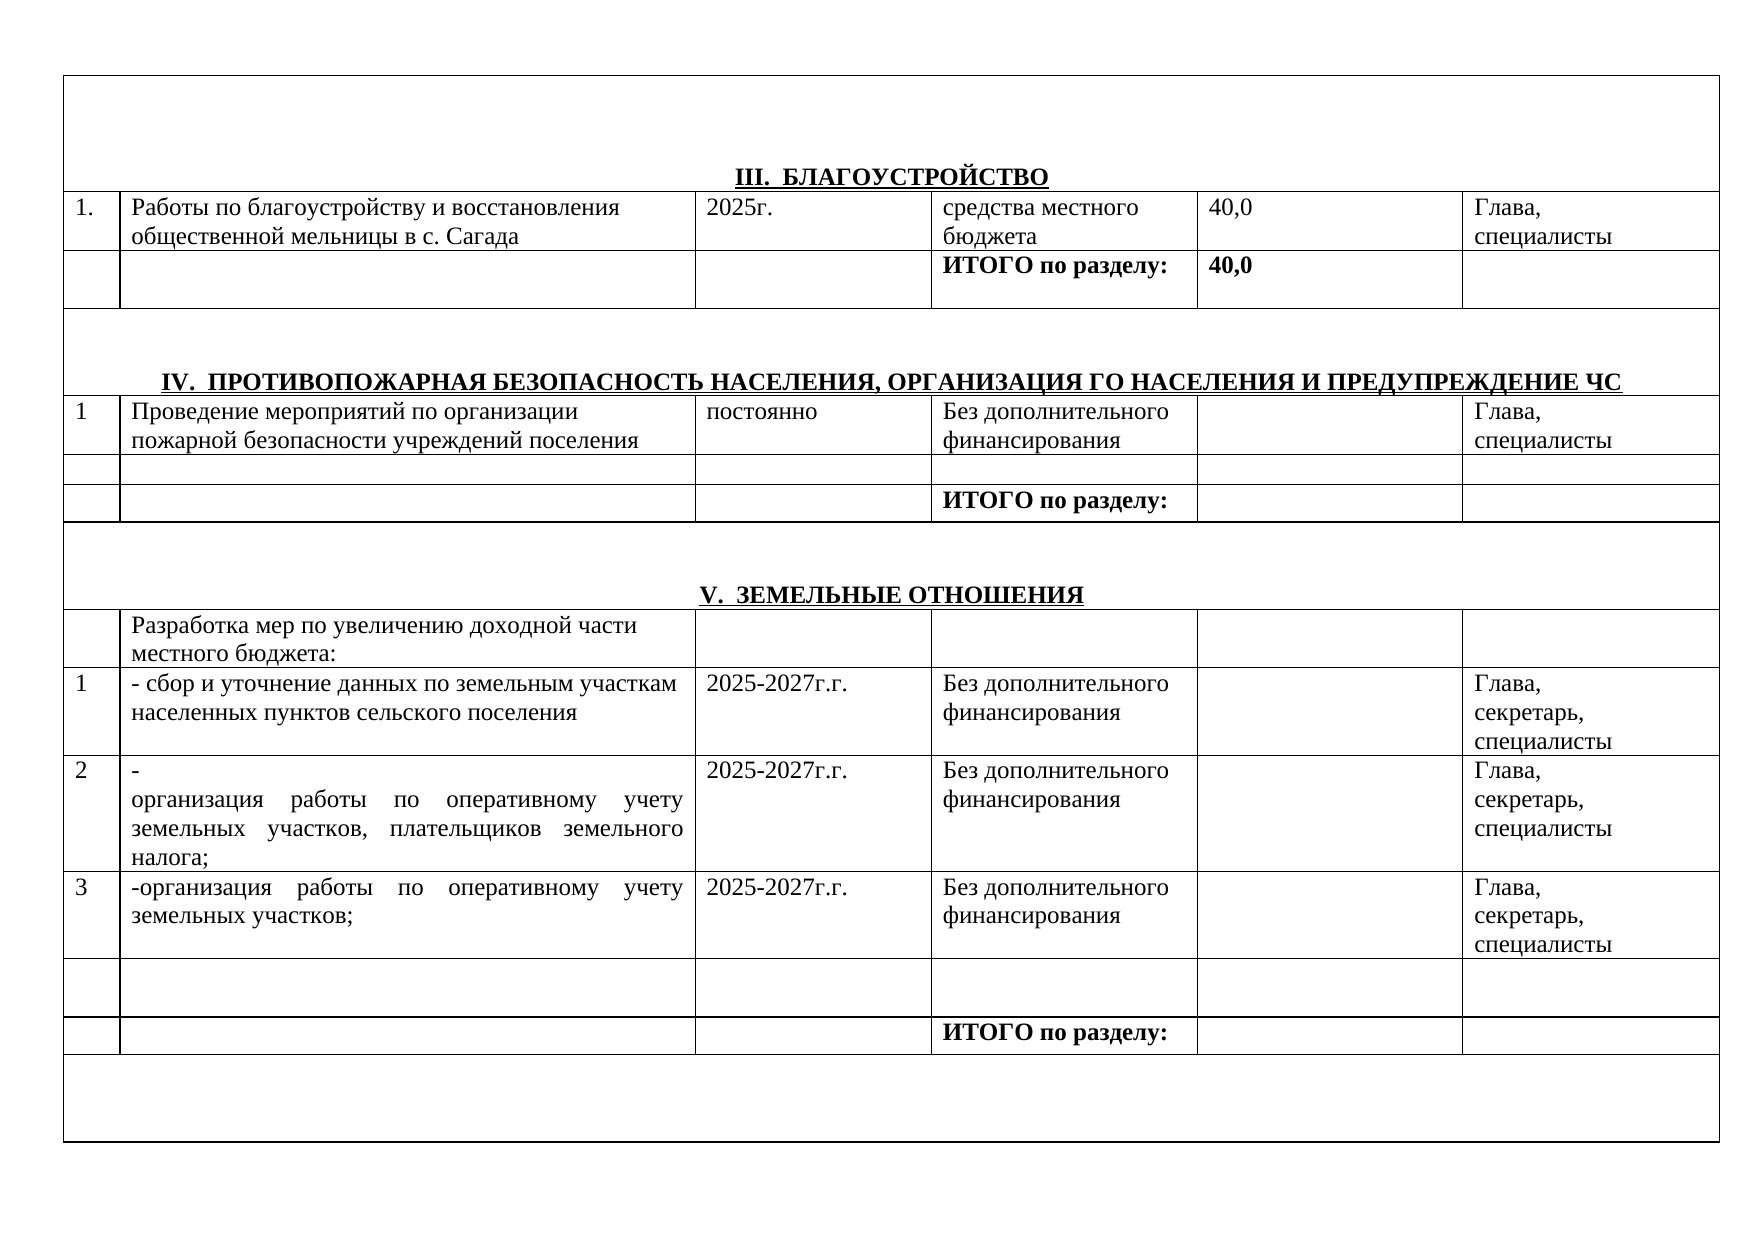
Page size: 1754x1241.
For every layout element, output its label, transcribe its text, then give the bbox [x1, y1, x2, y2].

table_cell [121, 251, 695, 308]
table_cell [64, 1055, 1719, 1141]
table_cell [121, 455, 695, 484]
table_cell ИТОГО по разделу: [932, 251, 1197, 308]
table_cell Работы по благоустройству и восстановления общественной мельницы в с. Сагада [121, 192, 695, 249]
table_cell Глава, секретарь, специалисты [1463, 668, 1719, 754]
table_cell [64, 485, 119, 521]
table_cell [1463, 610, 1719, 667]
table_cell Без дополнительного финансирования [932, 396, 1197, 454]
table_cell [64, 610, 119, 667]
table_cell Разработка мер по увеличению доходной части местного бюджета: [121, 610, 695, 667]
table_cell средства местного бюджета [932, 192, 1197, 249]
table_cell [1198, 1018, 1462, 1054]
table_cell IV. ПРОТИВОПОЖАРНАЯ БЕЗОПАСНОСТЬ НАСЕЛЕНИЯ, ОРГАНИЗАЦИЯ ГО НАСЕЛЕНИЯ И ПРЕДУПРЕЖДЕНИЕ ЧС [64, 309, 1719, 395]
table_cell Глава, специалисты [1463, 192, 1719, 249]
table_cell Глава, специалисты [1463, 396, 1719, 454]
table_cell [1463, 251, 1719, 308]
table_cell [696, 959, 931, 1016]
table_cell 40,0 [1198, 192, 1462, 249]
table_cell [1198, 485, 1462, 521]
table_cell [1198, 610, 1462, 667]
table_cell Глава, секретарь, специалисты [1463, 872, 1719, 958]
table_cell 2025г. [696, 192, 931, 249]
table_cell [696, 455, 931, 484]
table_cell [932, 455, 1197, 484]
table_cell Без дополнительного финансирования [932, 872, 1197, 958]
table_cell [64, 1018, 119, 1054]
table_cell Без дополнительного финансирования [932, 668, 1197, 754]
table_cell ИТОГО по разделу: [932, 485, 1197, 521]
table_cell [64, 455, 119, 484]
table_cell - организация работы по оперативному учету земельных участков, плательщиков земельного налога; [121, 756, 695, 871]
table_cell [1198, 756, 1462, 871]
table_cell 1. [64, 192, 119, 249]
table_cell - сбор и уточнение данных по земельным участкам населенных пунктов сельского поселения [121, 668, 695, 754]
table_cell [1463, 1018, 1719, 1054]
table_cell ИТОГО по разделу: [932, 1018, 1197, 1054]
table_cell [1198, 872, 1462, 958]
table_cell 40,0 [1198, 251, 1462, 308]
table_cell [1198, 668, 1462, 754]
table_cell [121, 1018, 695, 1054]
table_cell [1198, 455, 1462, 484]
table_cell [64, 959, 119, 1016]
table_cell [64, 251, 119, 308]
table_cell [696, 485, 931, 521]
table_cell Без дополнительного финансирования [932, 756, 1197, 871]
table_cell [932, 959, 1197, 1016]
table_cell [121, 959, 695, 1016]
table_cell [121, 485, 695, 521]
table_cell 2025-2027г.г. [696, 668, 931, 754]
table_cell 2025-2027г.г. [696, 756, 931, 871]
table_cell 2 [64, 756, 119, 871]
table_cell [696, 1018, 931, 1054]
table_cell -организация работы по оперативному учету земельных участков; [121, 872, 695, 958]
table_cell 1 [64, 396, 119, 454]
table_cell 3 [64, 872, 119, 958]
table_cell [696, 251, 931, 308]
table_cell [1463, 455, 1719, 484]
table_cell [932, 610, 1197, 667]
table_cell [1198, 959, 1462, 1016]
table_cell 1 [64, 668, 119, 754]
table_cell V. ЗЕМЕЛЬНЫЕ ОТНОШЕНИЯ [64, 523, 1719, 609]
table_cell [64, 76, 1719, 191]
table_cell Проведение мероприятий по организации пожарной безопасности учреждений поселения [121, 396, 695, 454]
table_cell [1198, 396, 1462, 454]
table_cell Глава, секретарь, специалисты [1463, 756, 1719, 871]
table_cell постоянно [696, 396, 931, 454]
table_cell [1463, 485, 1719, 521]
table_cell 2025-2027г.г. [696, 872, 931, 958]
table_cell [1463, 959, 1719, 1016]
table_cell [696, 610, 931, 667]
